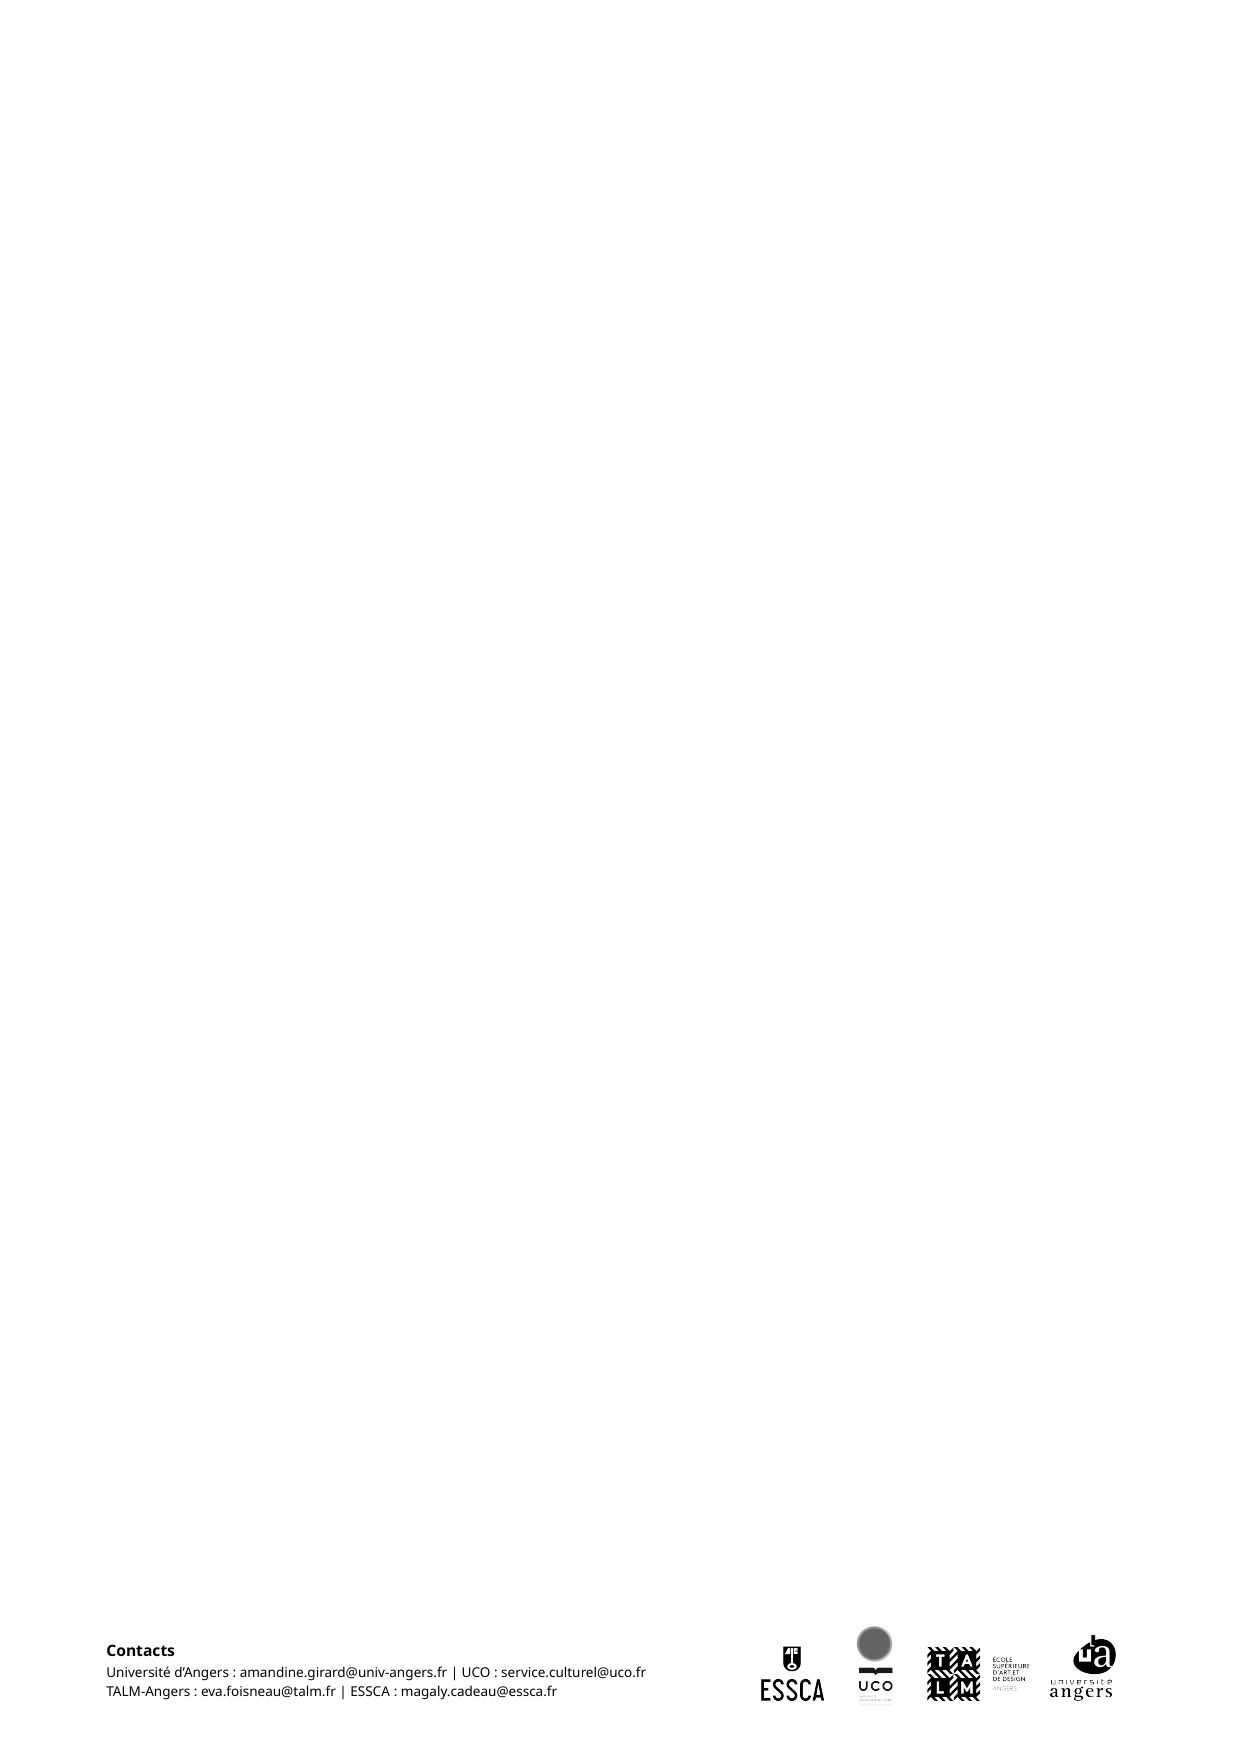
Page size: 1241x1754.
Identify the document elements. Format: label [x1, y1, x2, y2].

picture [927, 1647, 1030, 1701]
picture [851, 1618, 900, 1713]
picture [1050, 1635, 1116, 1701]
picture [760, 1646, 825, 1702]
